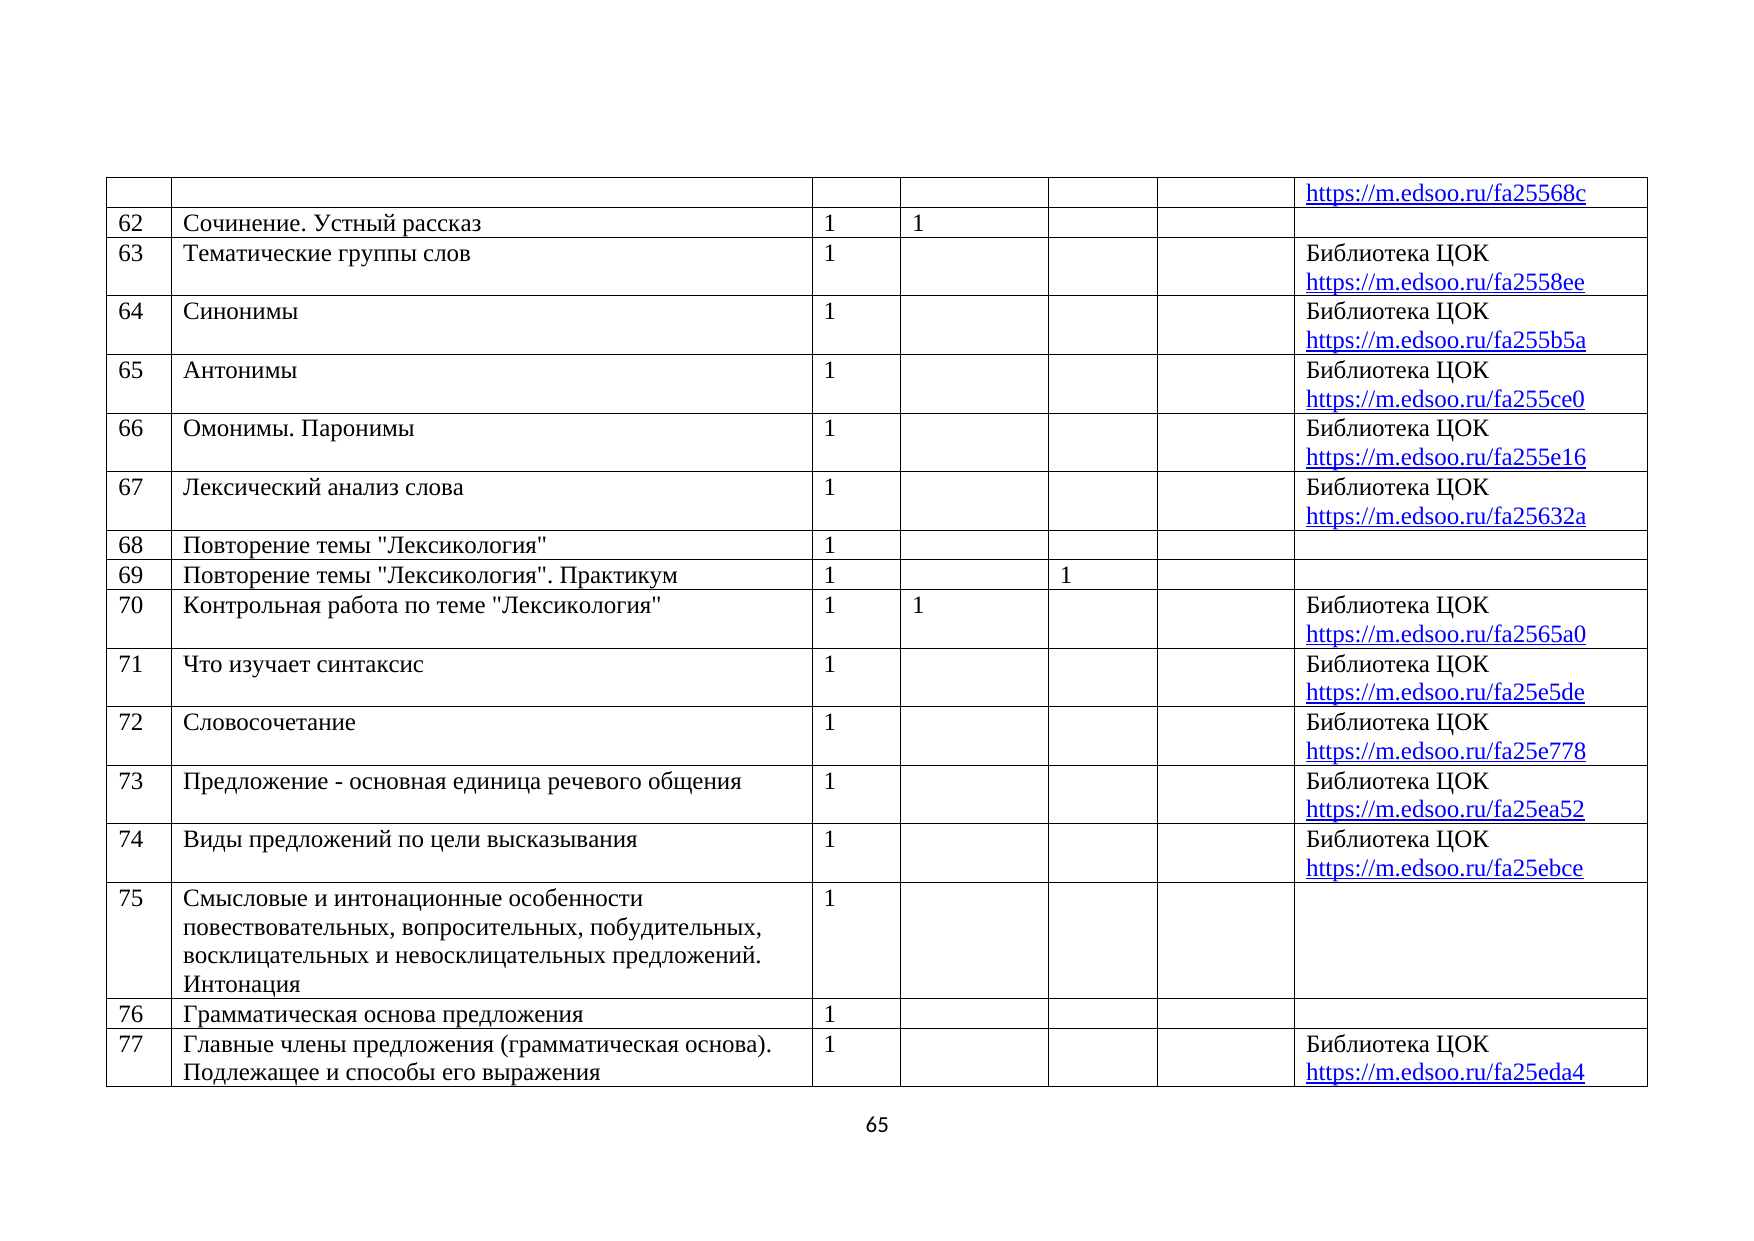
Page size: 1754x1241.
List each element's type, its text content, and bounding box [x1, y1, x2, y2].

table_cell [901, 824, 1048, 882]
table_cell Библиотека ЦОК https://m.edsoo.ru/fa25e778 [1295, 707, 1647, 765]
table_cell 66 [107, 414, 171, 471]
table_cell Контрольная работа по теме "Лексикология" [172, 590, 812, 648]
table_cell Грамматическая основа предложения [172, 999, 812, 1028]
table_cell 61 [107, 178, 171, 207]
table_cell [1158, 560, 1294, 589]
table_cell [901, 883, 1048, 998]
table_cell [901, 531, 1048, 559]
table_cell 1 [813, 296, 900, 354]
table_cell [172, 178, 812, 207]
table_cell [901, 1029, 1048, 1086]
table_cell [1295, 999, 1647, 1028]
table_cell [901, 238, 1048, 295]
table_cell Библиотека ЦОК https://m.edsoo.ru/fa2565a0 [1295, 590, 1647, 648]
table_cell [1295, 208, 1647, 237]
table_cell [1049, 999, 1157, 1028]
table_cell [901, 296, 1048, 354]
table_cell Смысловые и интонационные особенности повествовательных, вопросительных, побудительных, восклицательных и невосклицательных предложений. Интонация [172, 883, 812, 998]
table_cell 64 [107, 296, 171, 354]
table_cell Библиотека ЦОК https://m.edsoo.ru/fa2558ee [1295, 238, 1647, 295]
table_cell [1158, 531, 1294, 559]
table_cell [1158, 472, 1294, 529]
table_cell Тематические группы слов [172, 238, 812, 295]
table_cell [1049, 883, 1157, 998]
table_cell [1049, 531, 1157, 559]
table_cell 74 [107, 824, 171, 882]
table_cell 1 [813, 560, 900, 589]
table_cell [901, 472, 1048, 529]
table_cell [901, 178, 1048, 207]
table_cell [1049, 707, 1157, 765]
table_cell [1049, 414, 1157, 471]
table_cell 1 [813, 238, 900, 295]
table_cell [1049, 590, 1157, 648]
table_cell 1 [813, 649, 900, 706]
table_cell Библиотека ЦОК https://m.edsoo.ru/fa25eda4 [1295, 1029, 1647, 1086]
table_cell [1049, 238, 1157, 295]
table_cell [1158, 766, 1294, 823]
table_cell 1 [813, 355, 900, 412]
table_cell [1158, 208, 1294, 237]
table_cell Омонимы. Паронимы [172, 414, 812, 471]
table_cell Библиотека ЦОК https://m.edsoo.ru/fa25e5de [1295, 649, 1647, 706]
table_cell Антонимы [172, 355, 812, 412]
table_cell Библиотека ЦОК https://m.edsoo.ru/fa255b5a [1295, 296, 1647, 354]
table_cell 1 [813, 883, 900, 998]
table_cell 63 [107, 238, 171, 295]
table_cell Библиотека ЦОК https://m.edsoo.ru/fa25ebce [1295, 824, 1647, 882]
table_cell Библиотека ЦОК https://m.edsoo.ru/fa25632a [1295, 472, 1647, 529]
table_cell [1295, 531, 1647, 559]
table_cell [1158, 1029, 1294, 1086]
table_cell [901, 999, 1048, 1028]
table_cell [1049, 1029, 1157, 1086]
table_cell [1158, 178, 1294, 207]
table_cell Сочинение. Устный рассказ [172, 208, 812, 237]
table_cell 70 [107, 590, 171, 648]
table_cell [1049, 355, 1157, 412]
table_cell [1295, 883, 1647, 998]
table_cell [1049, 296, 1157, 354]
table_cell 69 [107, 560, 171, 589]
table_cell 73 [107, 766, 171, 823]
table_cell 62 [107, 208, 171, 237]
table_cell Что изучает синтаксис [172, 649, 812, 706]
table_cell [1158, 824, 1294, 882]
table_cell Повторение темы "Лексикология". Практикум [172, 560, 812, 589]
table_cell 1 [813, 1029, 900, 1086]
table_cell [1158, 999, 1294, 1028]
table_cell [901, 355, 1048, 412]
table_cell 1 [901, 208, 1048, 237]
table_cell 1 [813, 766, 900, 823]
table_cell 75 [107, 883, 171, 998]
table_cell [1158, 296, 1294, 354]
table_cell [1158, 590, 1294, 648]
table_cell 76 [107, 999, 171, 1028]
table_cell 77 [107, 1029, 171, 1086]
table_cell 1 [813, 531, 900, 559]
table_cell 1 [813, 178, 900, 207]
table_cell 65 [107, 355, 171, 412]
table_cell [901, 707, 1048, 765]
table_cell Библиотека ЦОК https://m.edsoo.ru/fa255ce0 [1295, 355, 1647, 412]
table_cell [901, 766, 1048, 823]
table_cell [901, 414, 1048, 471]
table_cell [1049, 472, 1157, 529]
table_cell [1295, 178, 1647, 207]
table_cell Лексический анализ слова [172, 472, 812, 529]
table_cell [1158, 883, 1294, 998]
table_cell [1158, 238, 1294, 295]
table_cell 1 [813, 472, 900, 529]
table_cell [1049, 649, 1157, 706]
table_cell [1295, 560, 1647, 589]
table_cell [901, 560, 1048, 589]
table_cell Предложение - основная единица речевого общения [172, 766, 812, 823]
table_cell [1049, 824, 1157, 882]
table_cell Виды предложений по цели высказывания [172, 824, 812, 882]
table_cell [1158, 649, 1294, 706]
table_cell 72 [107, 707, 171, 765]
table_cell 1 [813, 999, 900, 1028]
table_cell [1049, 766, 1157, 823]
table_cell [1049, 178, 1157, 207]
table_cell Синонимы [172, 296, 812, 354]
table_cell [1158, 414, 1294, 471]
table_cell Главные члены предложения (грамматическая основа). Подлежащее и способы его выражения [172, 1029, 812, 1086]
table_cell 1 [813, 208, 900, 237]
table_cell 1 [901, 590, 1048, 648]
table_cell 1 [813, 414, 900, 471]
table_cell Библиотека ЦОК https://m.edsoo.ru/fa255e16 [1295, 414, 1647, 471]
table_cell 71 [107, 649, 171, 706]
table_cell [901, 649, 1048, 706]
table_cell 1 [813, 707, 900, 765]
table_cell Библиотека ЦОК https://m.edsoo.ru/fa25ea52 [1295, 766, 1647, 823]
table_cell 1 [813, 590, 900, 648]
table_cell 68 [107, 531, 171, 559]
table_cell [1158, 355, 1294, 412]
table_cell 67 [107, 472, 171, 529]
table_cell 1 [813, 824, 900, 882]
table_cell Повторение темы "Лексикология" [172, 531, 812, 559]
table_cell [1158, 707, 1294, 765]
table_cell Словосочетание [172, 707, 812, 765]
table_cell 1 [1049, 560, 1157, 589]
table_cell [1049, 208, 1157, 237]
